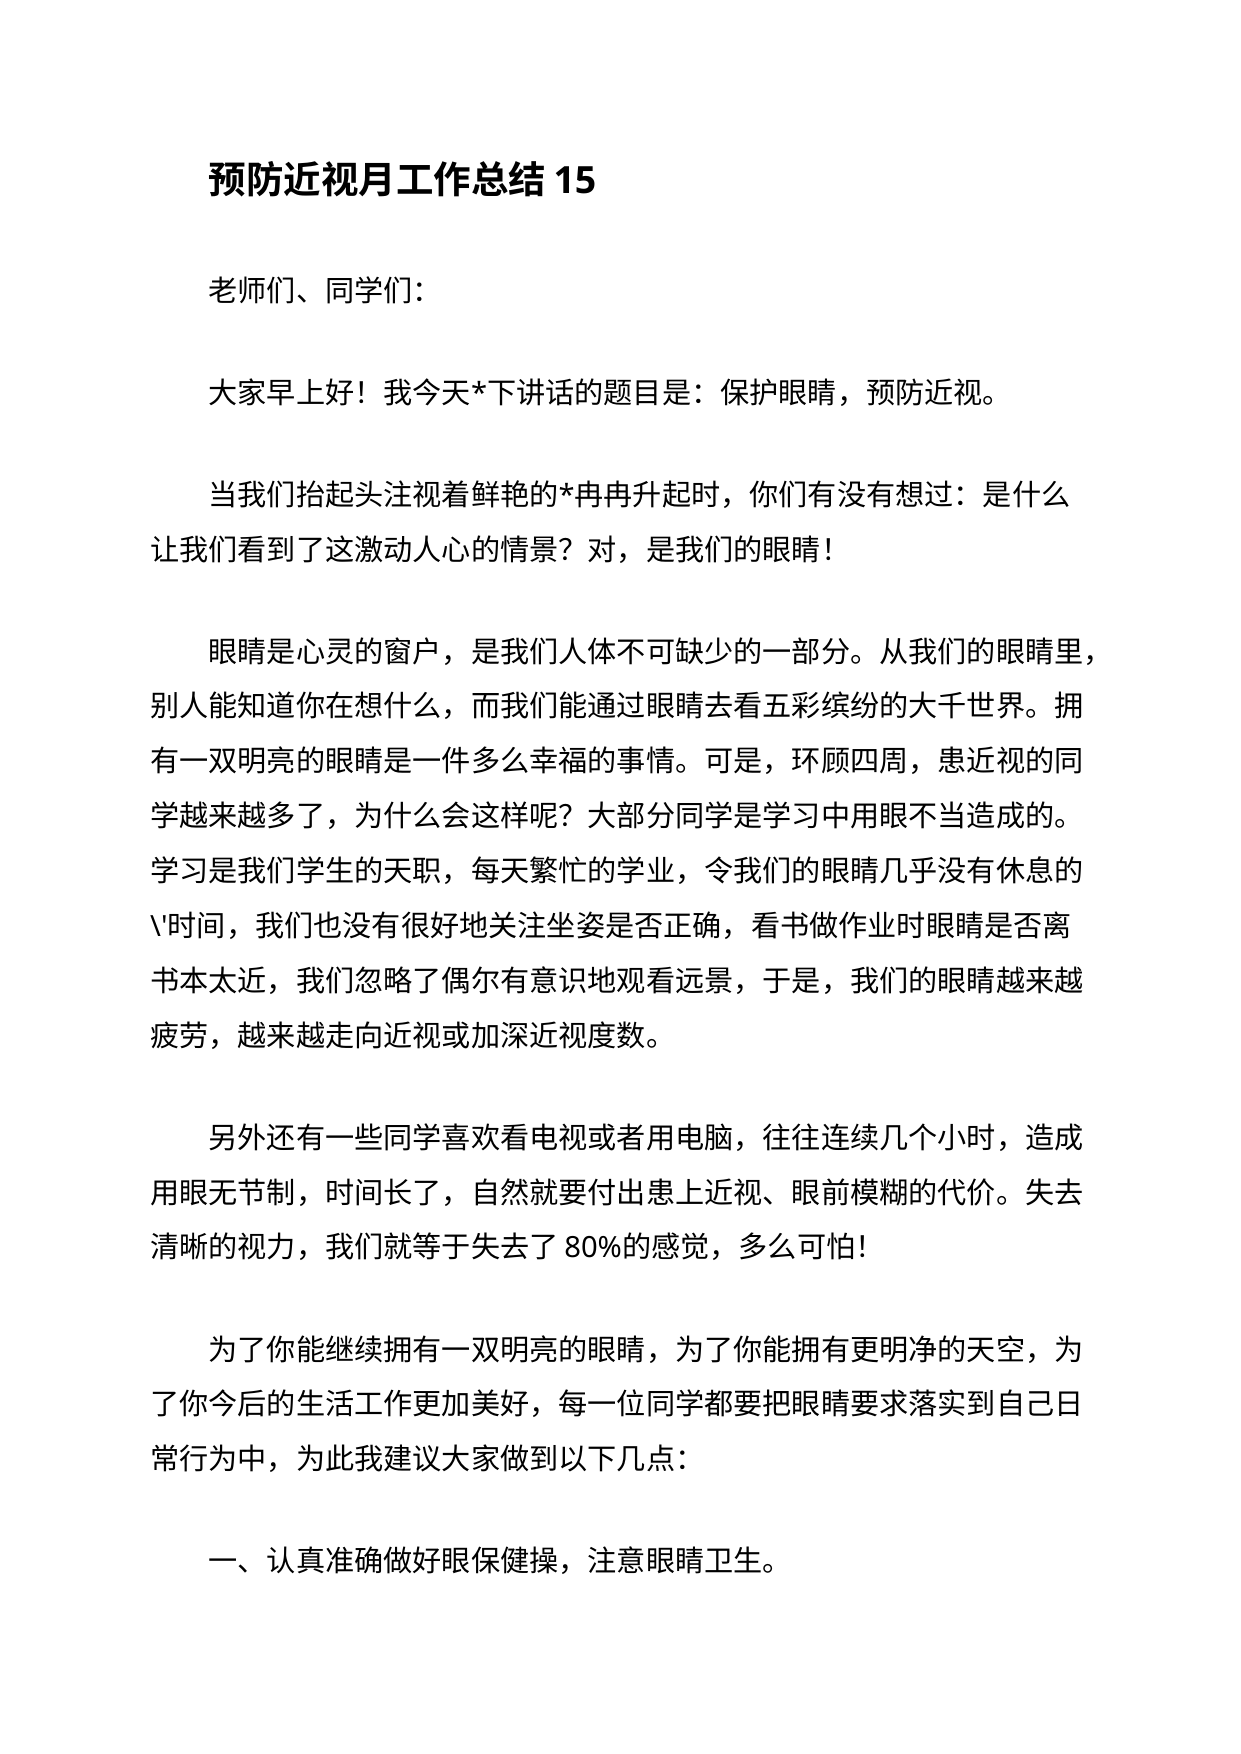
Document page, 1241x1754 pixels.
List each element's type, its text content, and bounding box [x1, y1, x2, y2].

text 一、认真准确做好眼保健操，注意眼睛卫生。 [150, 1538, 1090, 1580]
text 大家早上好！我今天*下讲话的题目是：保护眼睛，预防近视。 [150, 369, 1090, 412]
text 眼睛是心灵的窗户，是我们人体不可缺少的一部分。从我们的眼睛里，别人能知道你在想什么，而我们能通过眼睛去看五彩缤纷的大千世界。拥有一双明亮的眼睛是一件多么幸福的事情。可是，环顾四周，患近视的同学越来越多了，为什么会这样呢？大部分同学是学习中用眼不当造成的。学习是我们学生的天职，每天繁忙的学业，令我们的眼睛几乎没有休息的\'时间，我们也没有很好地关注坐姿是否正确，看书做作业时眼睛是否离书本太近，我们忽略了偶尔有意识地观看远景，于是，我们的眼睛越来越疲劳，越来越走向近视或加深近视度数。 [150, 628, 1090, 1055]
text 另外还有一些同学喜欢看电视或者用电脑，往往连续几个小时，造成用眼无节制，时间长了，自然就要付出患上近视、眼前模糊的代价。失去清晰的视力，我们就等于失去了80%的感觉，多么可怕！ [150, 1114, 1090, 1266]
text 为了你能继续拥有一双明亮的眼睛，为了你能拥有更明净的天空，为了你今后的生活工作更加美好，每一位同学都要把眼睛要求落实到自己日常行为中，为此我建议大家做到以下几点： [150, 1326, 1090, 1478]
text 预防近视月工作总结15 [150, 150, 1090, 204]
text 老师们、同学们： [150, 268, 1090, 310]
text 当我们抬起头注视着鲜艳的*冉冉升起时，你们有没有想过：是什么让我们看到了这激动人心的情景？对，是我们的眼睛！ [150, 471, 1090, 569]
